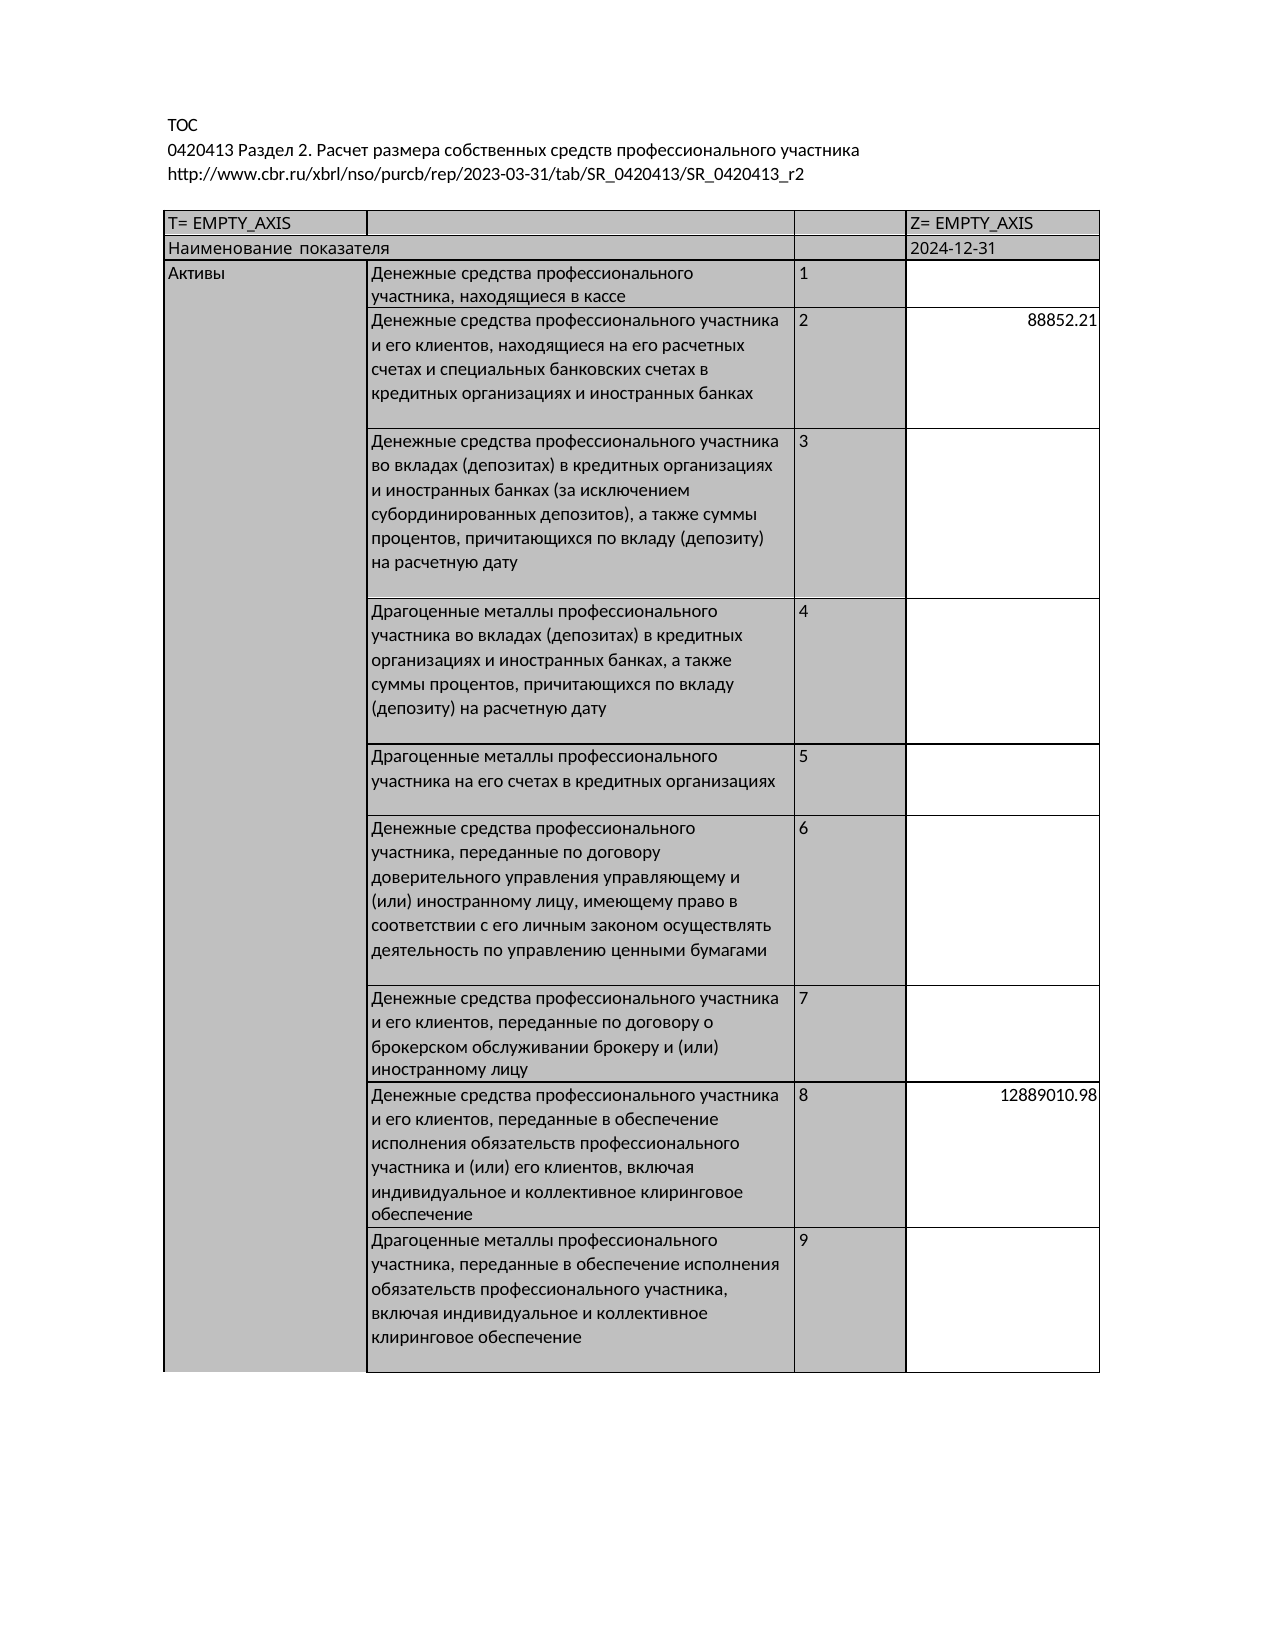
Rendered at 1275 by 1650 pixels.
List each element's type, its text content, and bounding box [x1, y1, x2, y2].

text 0420413 Раздел 2. Расчет размера собственных средств профессионального участника http://www.cbr.ru/xbrl/nso/purcb/rep/2023-03-31/tab/SR_0420413/SR_0420413_r2 [167, 138, 869, 185]
table_cell 3 [795, 429, 905, 597]
table_header [795, 211, 905, 234]
table_cell [795, 236, 905, 259]
table_cell Драгоценные металлы профессионального участника на его счетах в кредитных организациях [368, 745, 794, 815]
table_cell Денежные средства профессионального участника и его клиентов, находящиеся на его расчетных счетах и специальных банковских счетах в кредитных организациях и иностранных банках [368, 308, 794, 428]
table_cell 2 [795, 308, 905, 428]
table_cell 12889010.98 [907, 1083, 1099, 1226]
table_cell 88852.21 [907, 308, 1099, 428]
table_cell [907, 599, 1099, 743]
table_cell 5 [795, 745, 905, 815]
table_cell 1 [795, 261, 905, 307]
table_cell [907, 429, 1099, 597]
table_cell [907, 1228, 1099, 1372]
text TOC [167, 113, 1125, 136]
table_header [368, 211, 794, 234]
table_cell 6 [795, 816, 905, 985]
table_header T= EMPTY_AXIS [165, 211, 366, 234]
table_cell Денежные средства профессионального участника, переданные по договору доверительного управления управляющему и (или) иностранному лицу, имеющему право в соответствии с его личным законом осуществлять деятельность по управлению ценными бумагами [368, 816, 794, 985]
table_cell Активы [165, 261, 366, 1372]
table_cell [907, 745, 1099, 815]
table_cell [907, 261, 1099, 307]
table_cell 2024-12-31 [907, 236, 1099, 259]
table_cell Денежные средства профессионального участника, находящиеся в кассе [368, 261, 794, 307]
table_cell Денежные средства профессионального участника и его клиентов, переданные по договору о брокерском обслуживании брокеру и (или) иностранному лицу [368, 986, 794, 1081]
table_header Z= EMPTY_AXIS [907, 211, 1099, 234]
table_cell [907, 816, 1099, 985]
table_cell [907, 986, 1099, 1081]
table_cell 4 [795, 599, 905, 743]
table_cell Драгоценные металлы профессионального участника во вкладах (депозитах) в кредитных организациях и иностранных банках, а также суммы процентов, причитающихся по вкладу (депозиту) на расчетную дату [368, 599, 794, 743]
table_cell 8 [795, 1083, 905, 1226]
table_cell 7 [795, 986, 905, 1081]
table_cell Денежные средства профессионального участника и его клиентов, переданные в обеспечение исполнения обязательств профессионального участника и (или) его клиентов, включая индивидуальное и коллективное клиринговое обеспечение [368, 1083, 794, 1226]
table_cell Наименование показателя [165, 236, 794, 259]
table_cell Денежные средства профессионального участника во вкладах (депозитах) в кредитных организациях и иностранных банках (за исключением субординированных депозитов), а также суммы процентов, причитающихся по вкладу (депозиту) на расчетную дату [368, 429, 794, 597]
table_cell 9 [795, 1228, 905, 1372]
table_cell Драгоценные металлы профессионального участника, переданные в обеспечение исполнения обязательств профессионального участника, включая индивидуальное и коллективное клиринговое обеспечение [368, 1228, 794, 1372]
